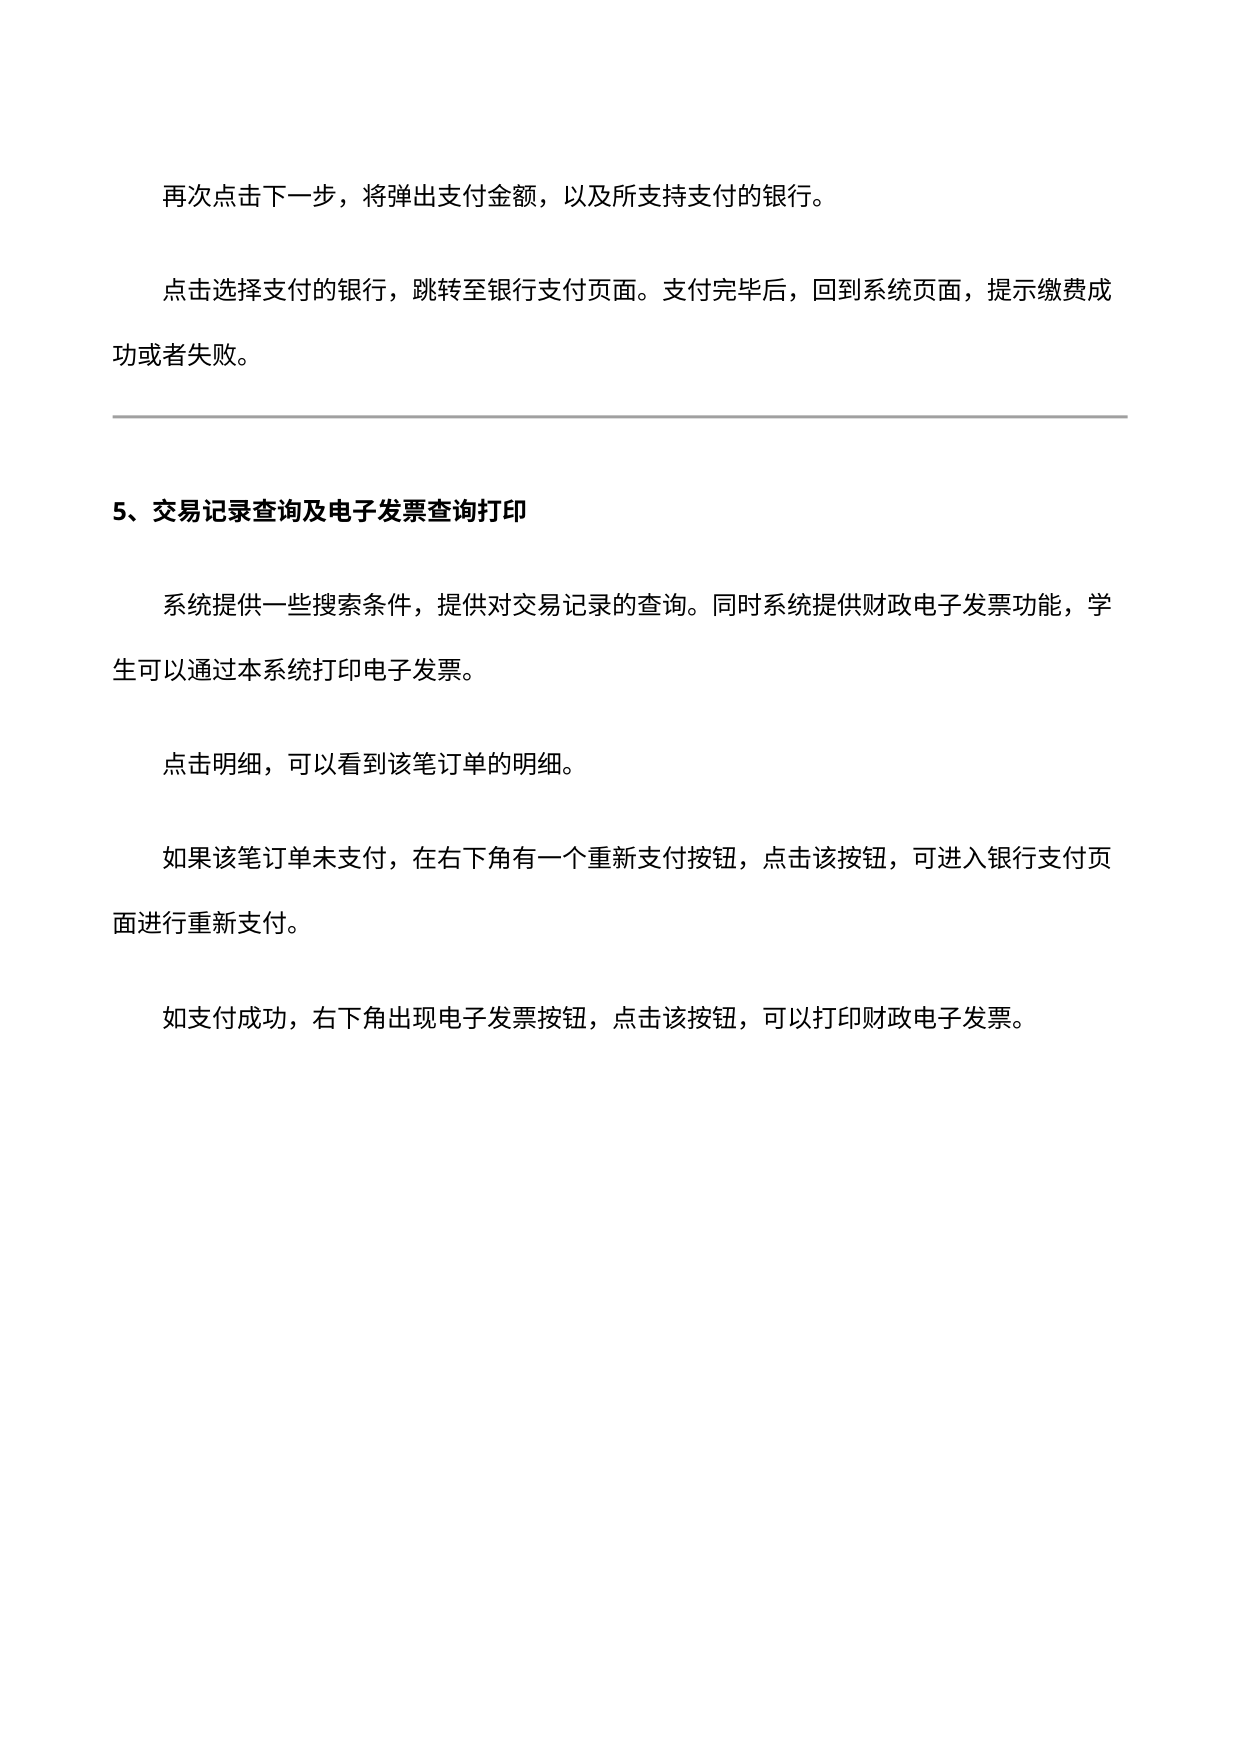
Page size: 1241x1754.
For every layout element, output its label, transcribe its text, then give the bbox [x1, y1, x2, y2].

text 再次点击下一步，将弹出支付金额，以及所支持支付的银行。 [112, 162, 1128, 227]
text 点击选择支付的银行，跳转至银行支付页面。支付完毕后，回到系统页面，提示缴费成功或者失败。 [112, 256, 1128, 386]
text 系统提供一些搜索条件，提供对交易记录的查询。同时系统提供财政电子发票功能，学生可以通过本系统打印电子发票。 [112, 571, 1128, 701]
text 如果该笔订单未支付，在右下角有一个重新支付按钮，点击该按钮，可进入银行支付页面进行重新支付。 [112, 824, 1128, 954]
text 如支付成功，右下角出现电子发票按钮，点击该按钮，可以打印财政电子发票。 [112, 984, 1128, 1049]
text 5、交易记录查询及电子发票查询打印 [112, 477, 1128, 542]
text 点击明细，可以看到该笔订单的明细。 [112, 730, 1128, 795]
